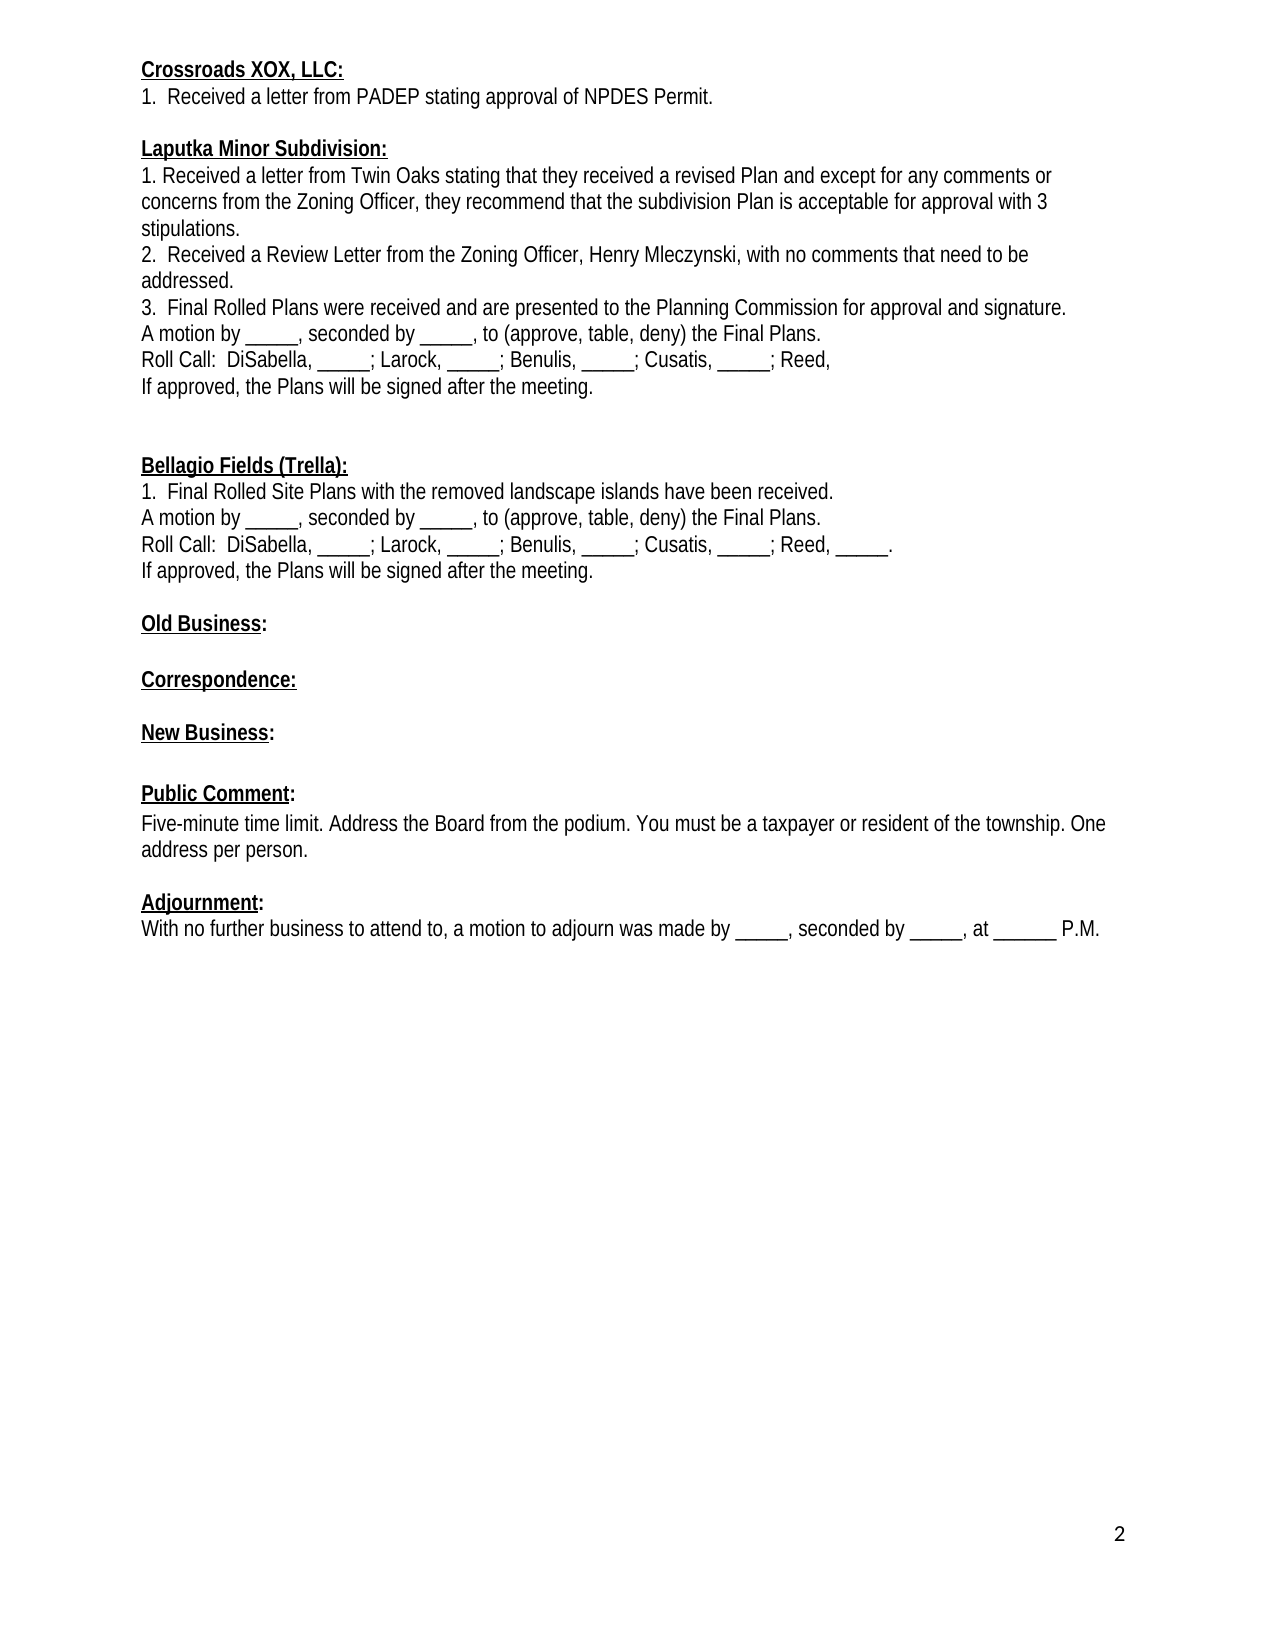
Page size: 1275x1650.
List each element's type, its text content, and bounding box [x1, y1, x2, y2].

text Roll Call: DiSabella, _____; Larock, _____; Benulis, _____; Cusatis, _____; Reed, _____. [141, 531, 1125, 557]
text New Business: [141, 719, 1125, 745]
text If approved, the Plans will be signed after the meeting. [141, 373, 1125, 399]
text With no further business to attend to, a motion to adjourn was made by _____, seconded by _____, at ______ P.M. [141, 915, 1125, 941]
text Correspondence: [141, 666, 1125, 693]
text A motion by _____, seconded by _____, to (approve, table, deny) the Final Plans. [141, 320, 1125, 346]
text A motion by _____, seconded by _____, to (approve, table, deny) the Final Plans. [141, 504, 1125, 531]
list Laputka Minor Subdivision: [141, 135, 1125, 162]
text Adjournment: [141, 889, 1125, 915]
text Public Comment: [141, 779, 1125, 806]
text 1. Received a letter from Twin Oaks stating that they received a revised Plan and except for any comments or concerns from the Zoning Officer, they recommend that the subdivision Plan is acceptable for approval with 3 stipulations. [141, 162, 1125, 241]
text 1. Received a letter from PADEP stating approval of NPDES Permit. [141, 83, 1125, 109]
text 3. Final Rolled Plans were received and are presented to the Planning Commission for approval and signature. [141, 293, 1125, 320]
text 2. Received a Review Letter from the Zoning Officer, Henry Mleczynski, with no comments that need to be addressed. [141, 241, 1125, 293]
text Five-minute time limit. Address the Board from the podium. You must be a taxpayer or resident of the township. One address per person. [141, 810, 1125, 862]
text Crossroads XOX, LLC: [141, 56, 1125, 83]
text If approved, the Plans will be signed after the meeting. [141, 557, 1125, 583]
text Roll Call: DiSabella, _____; Larock, _____; Benulis, _____; Cusatis, _____; Reed, [141, 346, 1125, 373]
list Old Business: [141, 610, 1125, 636]
list Bellagio Fields (Trella): [141, 452, 1125, 478]
list 1. Final Rolled Site Plans with the removed landscape islands have been received. [141, 478, 1125, 504]
